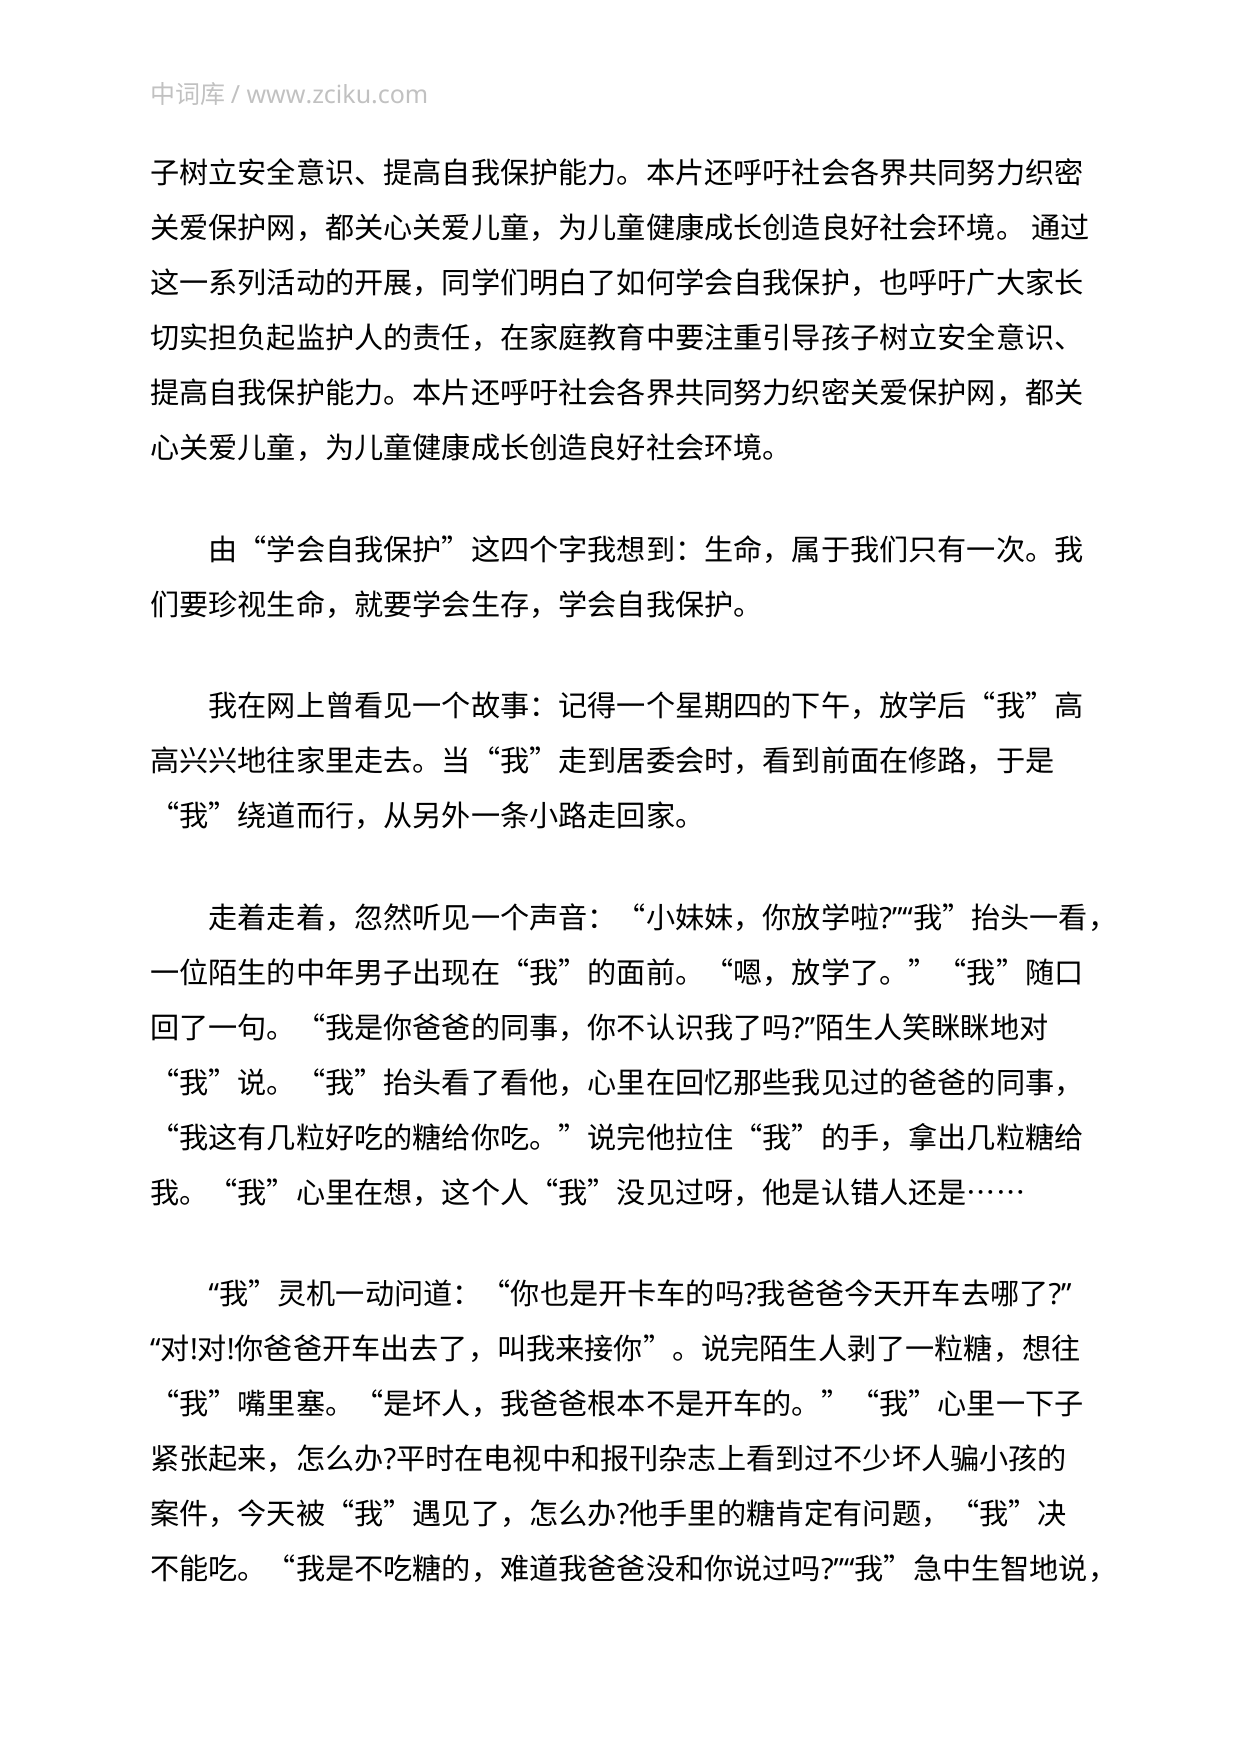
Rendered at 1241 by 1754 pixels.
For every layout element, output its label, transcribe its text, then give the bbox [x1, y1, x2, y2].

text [150, 1271, 1090, 1588]
text 由“学会自我保护”这四个字我想到：生命，属于我们只有一次。我们要珍视生命，就要学会生存，学会自我保护。 [150, 526, 1090, 623]
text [150, 150, 1090, 467]
text 我在网上曾看见一个故事：记得一个星期四的下午，放学后“我”高高兴兴地往家里走去。当“我”走到居委会时，看到前面在修路，于是“我”绕道而行，从另外一条小路走回家。 [150, 683, 1090, 835]
text 走着走着，忽然听见一个声音：“小妹妹，你放学啦?”“我”抬头一看，一位陌生的中年男子出现在“我”的面前。“嗯，放学了。”“我”随口回了一句。“我是你爸爸的同事，你不认识我了吗?”陌生人笑眯眯地对“我”说。“我”抬头看了看他，心里在回忆那些我见过的爸爸的同事，“我这有几粒好吃的糖给你吃。”说完他拉住“我”的手，拿出几粒糖给我。“我”心里在想，这个人“我”没见过呀，他是认错人还是…… [150, 894, 1090, 1211]
